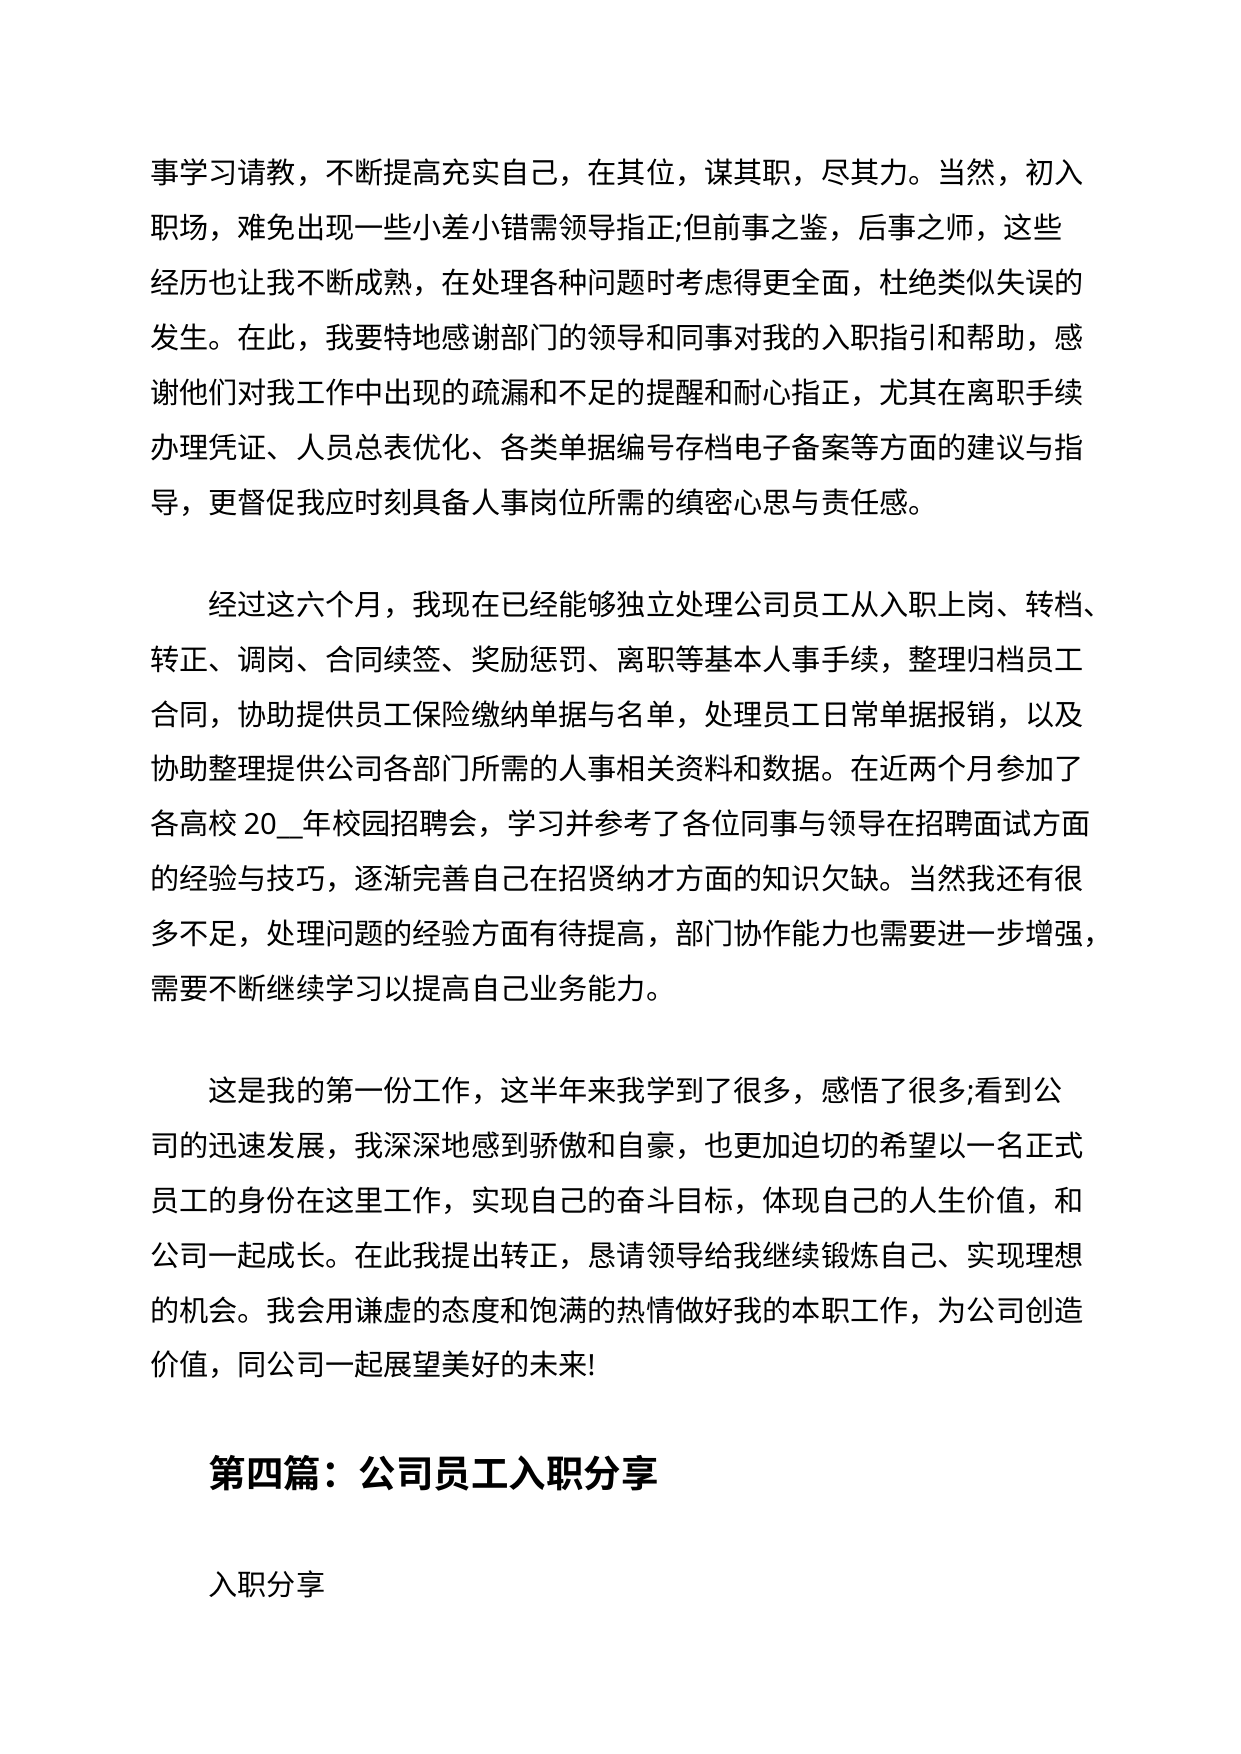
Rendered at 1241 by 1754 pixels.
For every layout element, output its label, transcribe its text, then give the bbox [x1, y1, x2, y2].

text 这是我的第一份工作，这半年来我学到了很多，感悟了很多;看到公司的迅速发展，我深深地感到骄傲和自豪，也更加迫切的希望以一名正式员工的身份在这里工作，实现自己的奋斗目标，体现自己的人生价值，和公司一起成长。在此我提出转正，恳请领导给我继续锻炼自己、实现理想的机会。我会用谦虚的态度和饱满的热情做好我的本职工作，为公司创造价值，同公司一起展望美好的未来! [150, 1067, 1090, 1384]
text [150, 150, 1090, 522]
text 第四篇：公司员工入职分享 [150, 1444, 1090, 1498]
text 经过这六个月，我现在已经能够独立处理公司员工从入职上岗、转档、转正、调岗、合同续签、奖励惩罚、离职等基本人事手续，整理归档员工合同，协助提供员工保险缴纳单据与名单，处理员工日常单据报销，以及协助整理提供公司各部门所需的人事相关资料和数据。在近两个月参加了各高校20__年校园招聘会，学习并参考了各位同事与领导在招聘面试方面的经验与技巧，逐渐完善自己在招贤纳才方面的知识欠缺。当然我还有很多不足，处理问题的经验方面有待提高，部门协作能力也需要进一步增强，需要不断继续学习以提高自己业务能力。 [150, 581, 1090, 1008]
text 入职分享 [150, 1561, 1090, 1604]
